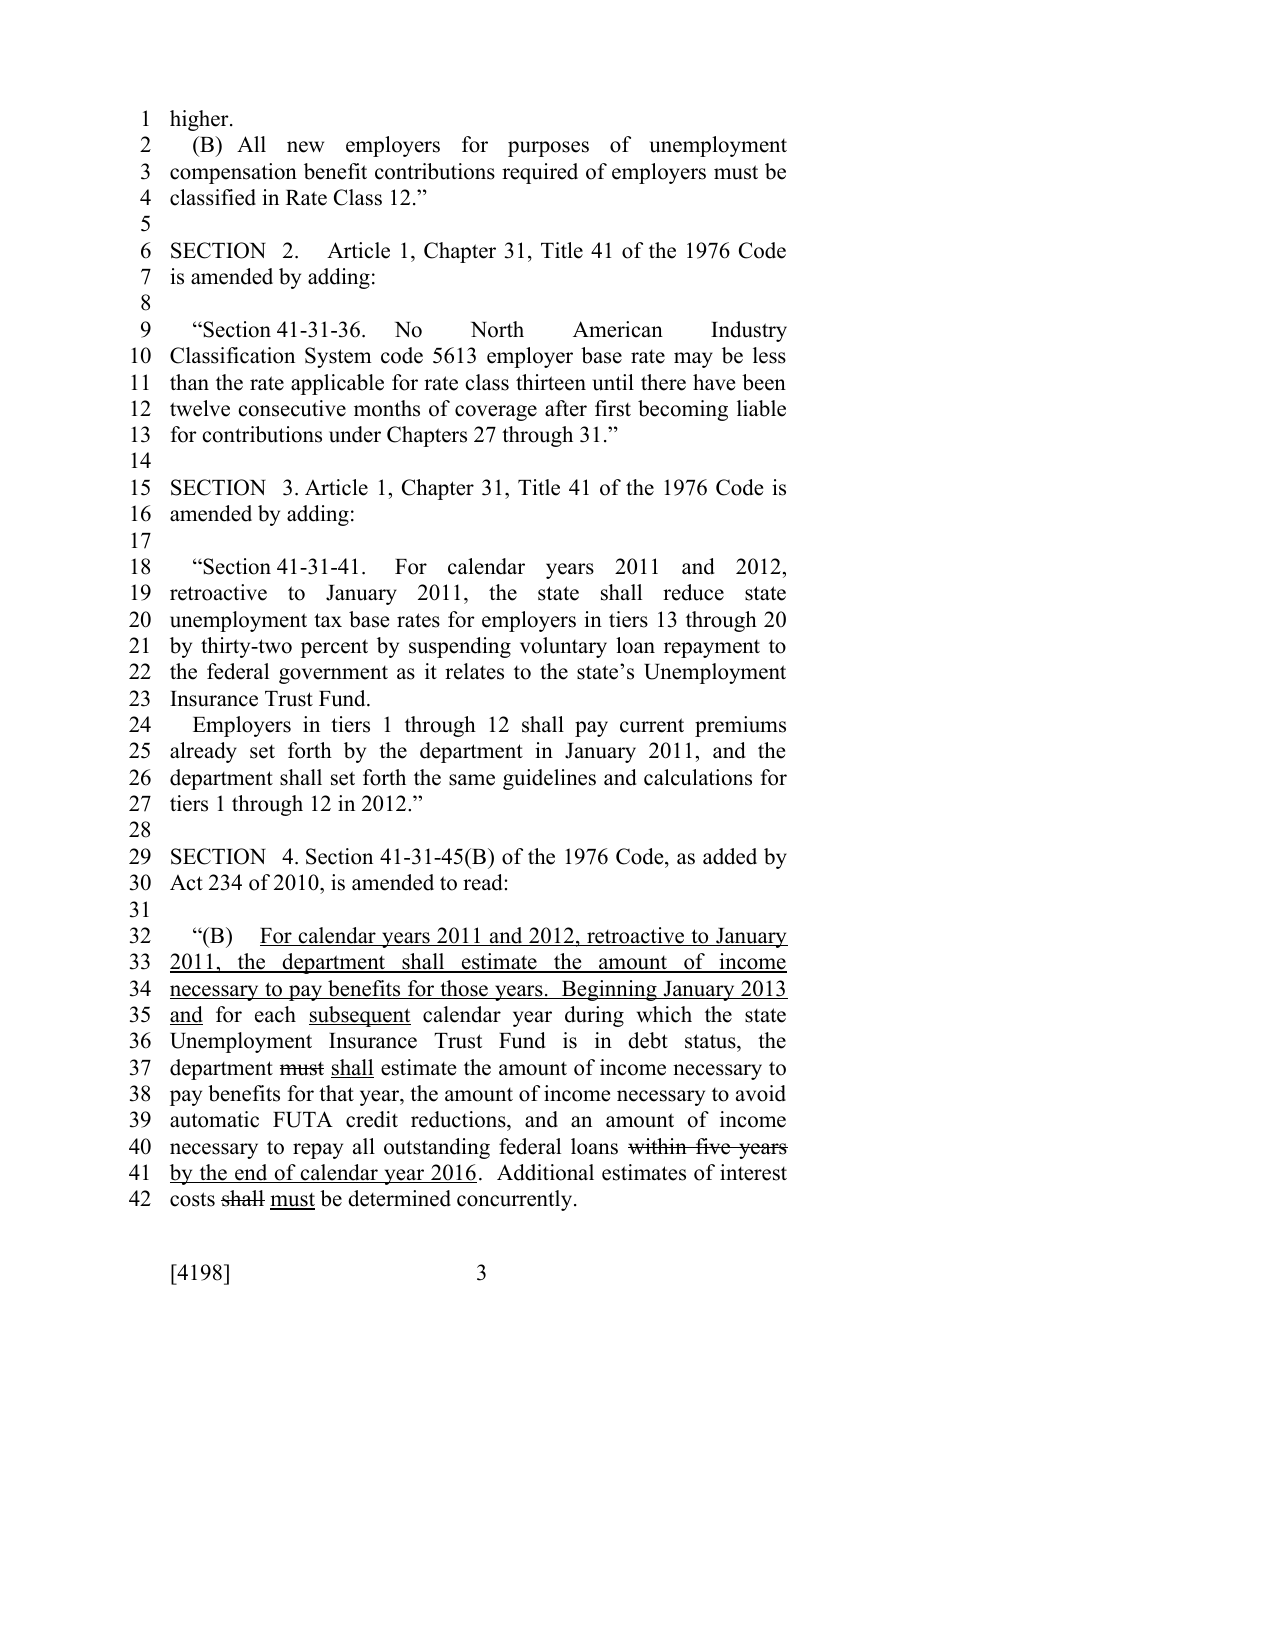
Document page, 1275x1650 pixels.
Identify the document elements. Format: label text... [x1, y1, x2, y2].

text “Section 41-31-41. For calendar years 2011 and 2012, retroactive to January 2011, the state shall reduce state unemployment tax base rates for employers in tiers 13 through 20 by thirty-two percent by suspending voluntary loan repayment to the federal government as it relates to the state’s Unemployment Insurance Trust Fund. [169, 553, 787, 711]
text “Section 41-31-36. No North American Industry Classification System code 5613 employer base rate may be less than the rate applicable for rate class thirteen until there have been twelve consecutive months of coverage after first becoming liable for contributions under Chapters 27 through 31.” [169, 316, 787, 448]
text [169, 105, 787, 210]
text SECTION 2. Article 1, Chapter 31, Title 41 of the 1976 Code is amended by adding: [169, 237, 787, 289]
text “(B) For calendar years 2011 and 2012, retroactive to January 2011, the department shall estimate the amount of income necessary to pay benefits for those years. Beginning January 2013 and for each subsequent calendar year during which the state Unemployment Insurance Trust Fund is in debt status, the department must shall estimate the amount of income necessary to pay benefits for that year, the amount of income necessary to avoid automatic FUTA credit reductions, and an amount of income necessary to repay all outstanding federal loans within five years by the end of calendar year 2016. Additional estimates of interest costs shall must be determined concurrently. [169, 999, 787, 1212]
text SECTION 3. Article 1, Chapter 31, Title 41 of the 1976 Code is amended by adding: [169, 474, 787, 527]
text SECTION 4. Section 41-31-45(B) of the 1976 Code, as added by Act 234 of 2010, is amended to read: [169, 843, 787, 896]
text Employers in tiers 1 through 12 shall pay current premiums already set forth by the department in January 2011, and the department shall set forth the same guidelines and calculations for tiers 1 through 12 in 2012.” [169, 711, 787, 817]
